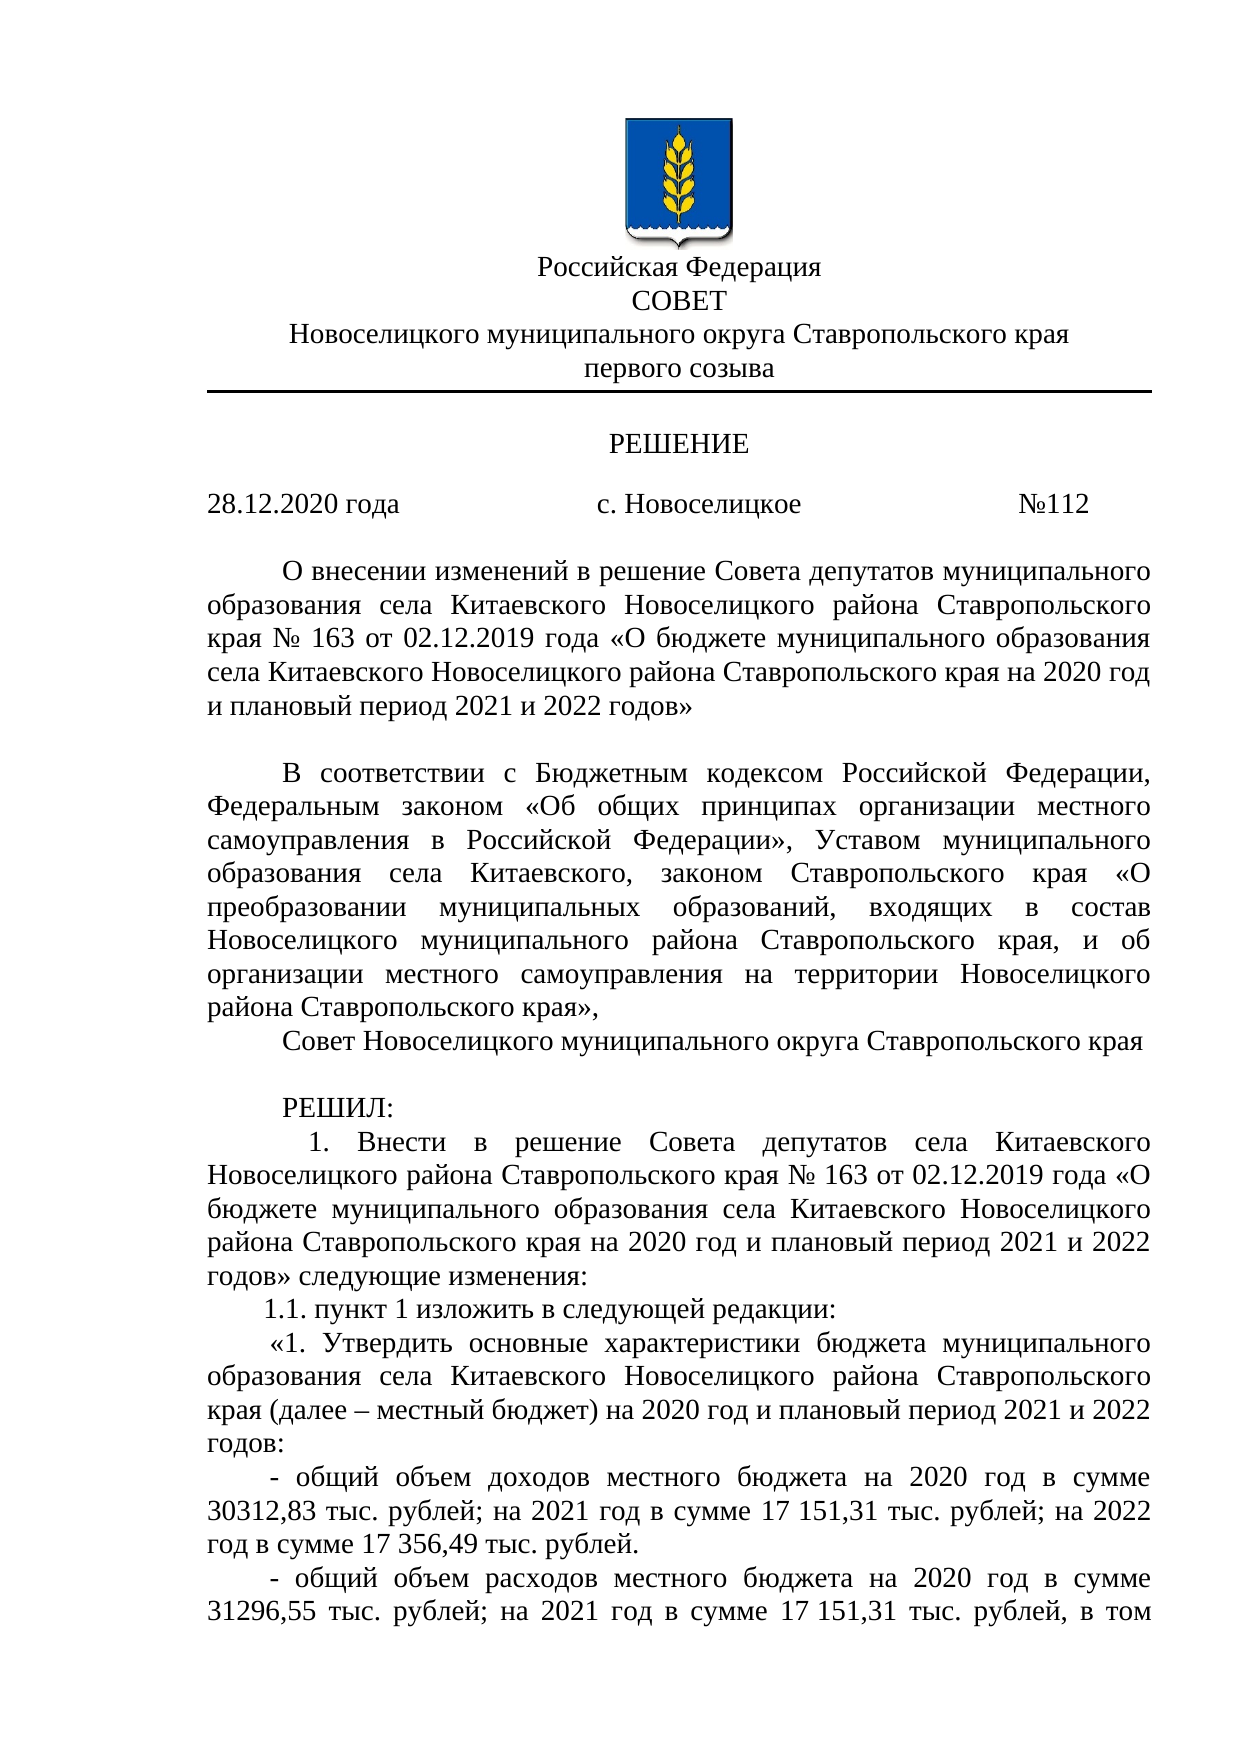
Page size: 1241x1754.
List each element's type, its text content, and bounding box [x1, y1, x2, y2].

text 28.12.2020 года с. Новоселицкое №112 [207, 486, 1152, 520]
text «1. Утвердить основные характеристики бюджета муниципального образования села Китаевского Новоселицкого района Ставропольского края (далее – местный бюджет) на 2020 год и плановый период 2021 и 2022 годов: [207, 1325, 1152, 1459]
text В соответствии с Бюджетным кодексом Российской Федерации, Федеральным законом «Об общих принципах организации местного самоуправления в Российской Федерации», Уставом муниципального образования села Китаевского, законом Ставропольского края «О преобразовании муниципальных образований, входящих в состав Новоселицкого муниципального района Ставропольского края, и об организации местного самоуправления на территории Новоселицкого района Ставропольского края», [207, 755, 1152, 1023]
text - общий объем доходов местного бюджета на 2020 год в сумме 30312,83 тыс. рублей; на 2021 год в сумме 17 151,31 тыс. рублей; на 2022 год в сумме 17 356,49 тыс. рублей. [207, 1459, 1152, 1560]
text 1.1. пункт 1 изложить в следующей редакции: [207, 1291, 1152, 1325]
text О внесении изменений в решение Совета депутатов муниципального образования села Китаевского Новоселицкого района Ставропольского края № 163 от 02.12.2019 года «О бюджете муниципального образования села Китаевского Новоселицкого района Ставропольского края на 2020 год и плановый период 2021 и 2022 годов» [207, 553, 1152, 721]
picture [625, 118, 733, 250]
subtitle РЕШЕНИЕ [207, 426, 1152, 460]
text Российская Федерация [207, 249, 1152, 283]
text 1. Внести в решение Совета депутатов села Китаевского Новоселицкого района Ставропольского края № 163 от 02.12.2019 года «О бюджете муниципального образования села Китаевского Новоселицкого района Ставропольского края на 2020 год и плановый период 2021 и 2022 годов» следующие изменения: [207, 1124, 1152, 1291]
text РЕШИЛ: [207, 1090, 1152, 1124]
text Совет Новоселицкого муниципального округа Ставропольского края [207, 1023, 1152, 1057]
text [207, 1560, 1152, 1627]
text первого созыва [207, 350, 1152, 390]
subtitle СОВЕТ [207, 283, 1152, 316]
text Новоселицкого муниципального округа Ставропольского края [207, 316, 1152, 350]
